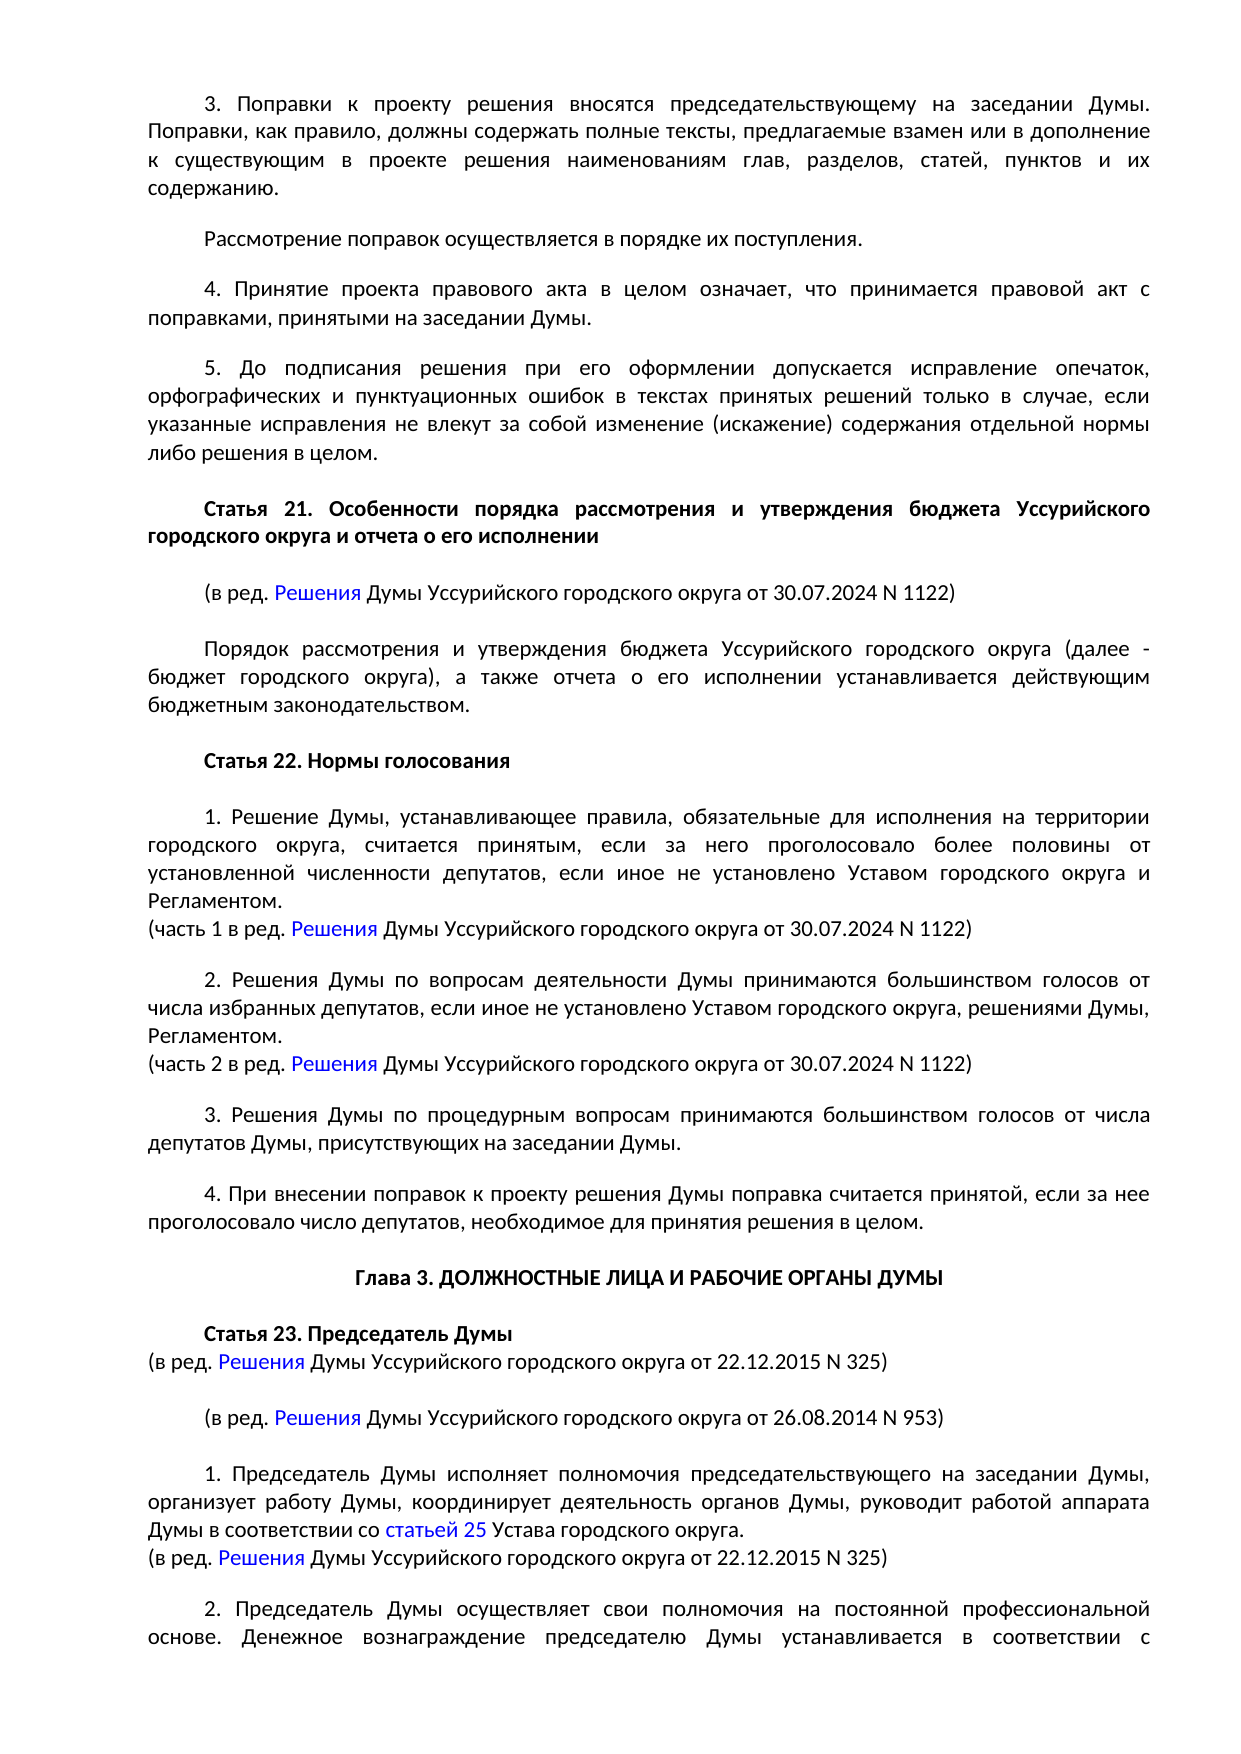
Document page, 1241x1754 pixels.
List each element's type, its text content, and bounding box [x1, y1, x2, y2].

text 3. Поправки к проекту решения вносятся председательствующему на заседании Думы. Поправки, как правило, должны содержать полные тексты, предлагаемые взамен или в дополнение к существующим в проекте решения наименованиям глав, разделов, статей, пунктов и их содержанию. [148, 89, 1152, 201]
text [148, 1594, 1152, 1650]
text 4. При внесении поправок к проекту решения Думы поправка считается принятой, если за нее проголосовало число депутатов, необходимое для принятия решения в целом. [148, 1179, 1152, 1235]
text 1. Решение Думы, устанавливающее правила, обязательные для исполнения на территории городского округа, считается принятым, если за него проголосовало более половины от установленной численности депутатов, если иное не установлено Уставом городского округа и Регламентом. [148, 802, 1152, 914]
text (в ред. Решения Думы Уссурийского городского округа от 30.07.2024 N 1122) [148, 578, 1152, 606]
text (в ред. Решения Думы Уссурийского городского округа от 22.12.2015 N 325) [148, 1543, 1152, 1571]
text (в ред. Решения Думы Уссурийского городского округа от 26.08.2014 N 953) [148, 1403, 1152, 1431]
title Статья 23. Председатель Думы [148, 1319, 1152, 1347]
text (часть 2 в ред. Решения Думы Уссурийского городского округа от 30.07.2024 N 1122) [148, 1049, 1152, 1077]
title Статья 21. Особенности порядка рассмотрения и утверждения бюджета Уссурийского городского округа и отчета о его исполнении [148, 494, 1152, 550]
text 4. Принятие проекта правового акта в целом означает, что принимается правовой акт с поправками, принятыми на заседании Думы. [148, 274, 1152, 331]
text Порядок рассмотрения и утверждения бюджета Уссурийского городского округа (далее - бюджет городского округа), а также отчета о его исполнении устанавливается действующим бюджетным законодательством. [148, 634, 1152, 718]
text (часть 1 в ред. Решения Думы Уссурийского городского округа от 30.07.2024 N 1122) [148, 914, 1152, 942]
text (в ред. Решения Думы Уссурийского городского округа от 22.12.2015 N 325) [148, 1347, 1152, 1375]
title Глава 3. ДОЛЖНОСТНЫЕ ЛИЦА И РАБОЧИЕ ОРГАНЫ ДУМЫ [148, 1263, 1152, 1291]
title Статья 22. Нормы голосования [148, 746, 1152, 774]
text 5. До подписания решения при его оформлении допускается исправление опечаток, орфографических и пунктуационных ошибок в текстах принятых решений только в случае, если указанные исправления не влекут за собой изменение (искажение) содержания отдельной нормы либо решения в целом. [148, 353, 1152, 466]
text 3. Решения Думы по процедурным вопросам принимаются большинством голосов от числа депутатов Думы, присутствующих на заседании Думы. [148, 1100, 1152, 1156]
text Рассмотрение поправок осуществляется в порядке их поступления. [148, 224, 1152, 252]
text 1. Председатель Думы исполняет полномочия председательствующего на заседании Думы, организует работу Думы, координирует деятельность органов Думы, руководит работой аппарата Думы в соответствии со статьей 25 Устава городского округа. [148, 1459, 1152, 1543]
text 2. Решения Думы по вопросам деятельности Думы принимаются большинством голосов от числа избранных депутатов, если иное не установлено Уставом городского округа, решениями Думы, Регламентом. [148, 965, 1152, 1049]
